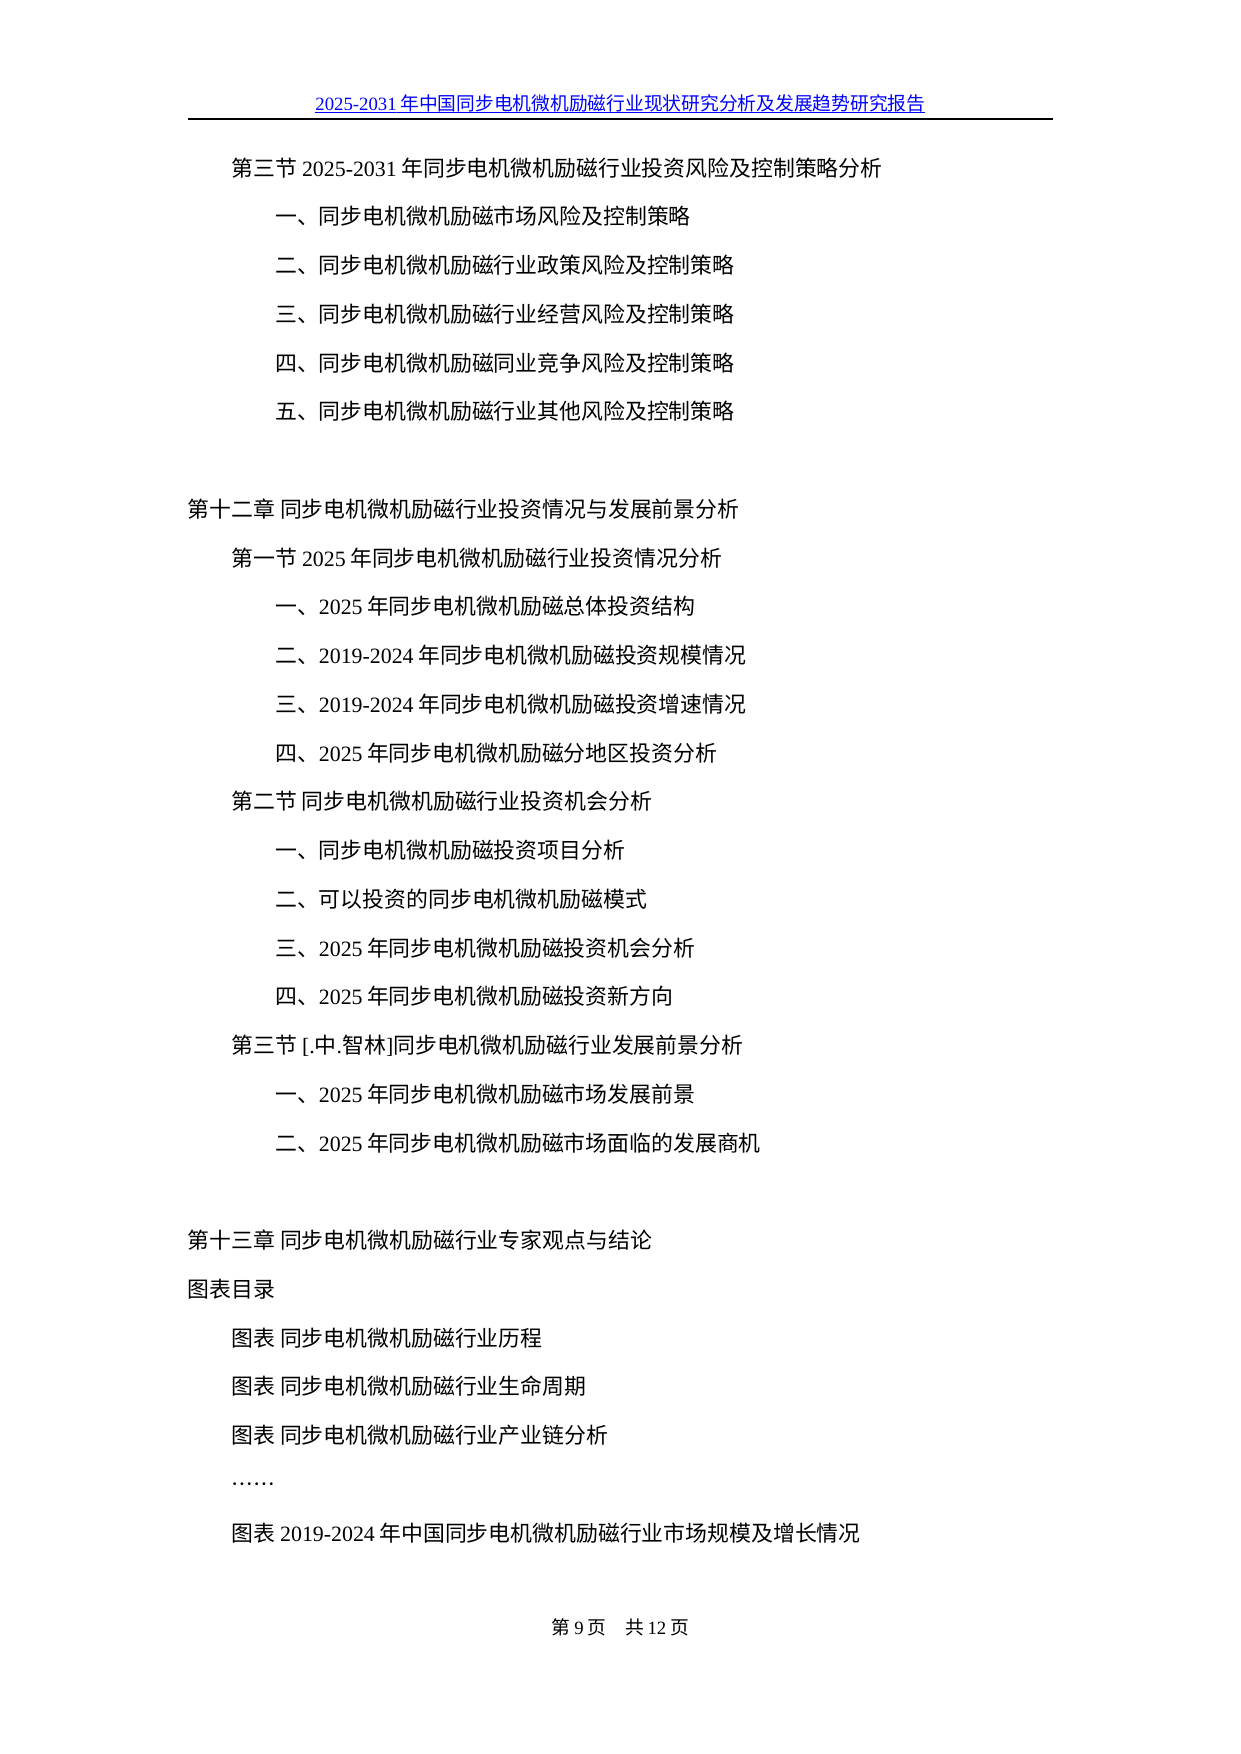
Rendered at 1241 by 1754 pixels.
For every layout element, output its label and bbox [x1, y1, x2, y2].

text [187, 150, 1053, 1548]
